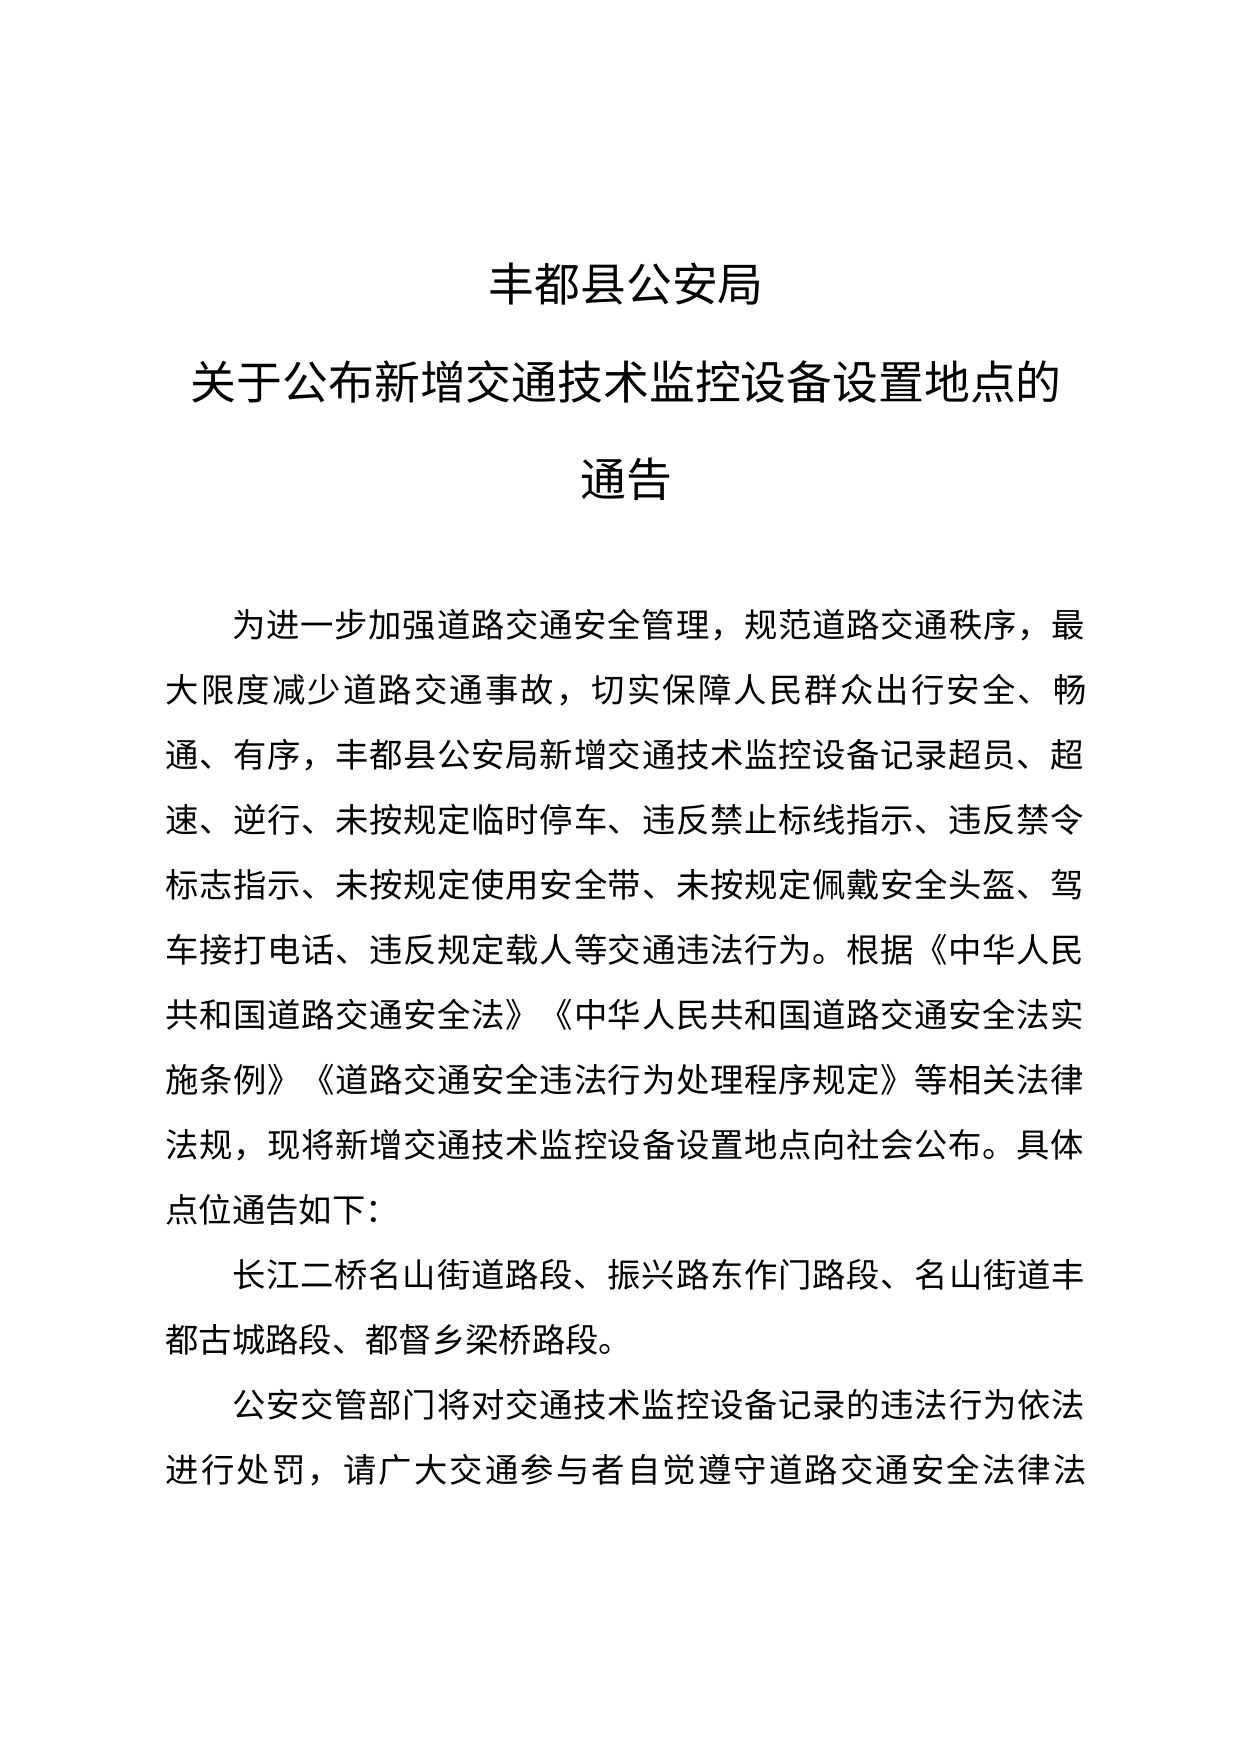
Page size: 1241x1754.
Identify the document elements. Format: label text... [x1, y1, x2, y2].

text 通告 [165, 428, 1087, 525]
text 丰都县公安局 [165, 233, 1087, 330]
text 为进一步加强道路交通安全管理，规范道路交通秩序，最大限度减少道路交通事故，切实保障人民群众出行安全、畅通、有序，丰都县公安局新增交通技术监控设备记录超员、超速、逆行、未按规定临时停车、违反禁止标线指示、违反禁令标志指示、未按规定使用安全带、未按规定佩戴安全头盔、驾车接打电话、违反规定载人等交通违法行为。根据《中华人民共和国道路交通安全法》《中华人民共和国道路交通安全法实施条例》《道路交通安全违法行为处理程序规定》等相关法律法规，现将新增交通技术监控设备设置地点向社会公布。具体点位通告如下： [165, 590, 1087, 1240]
text 关于公布新增交通技术监控设备设置地点的 [165, 330, 1087, 428]
text 长江二桥名山街道路段、振兴路东作门路段、名山街道丰都古城路段、都督乡梁桥路段。 [165, 1240, 1087, 1370]
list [165, 1370, 1087, 1500]
